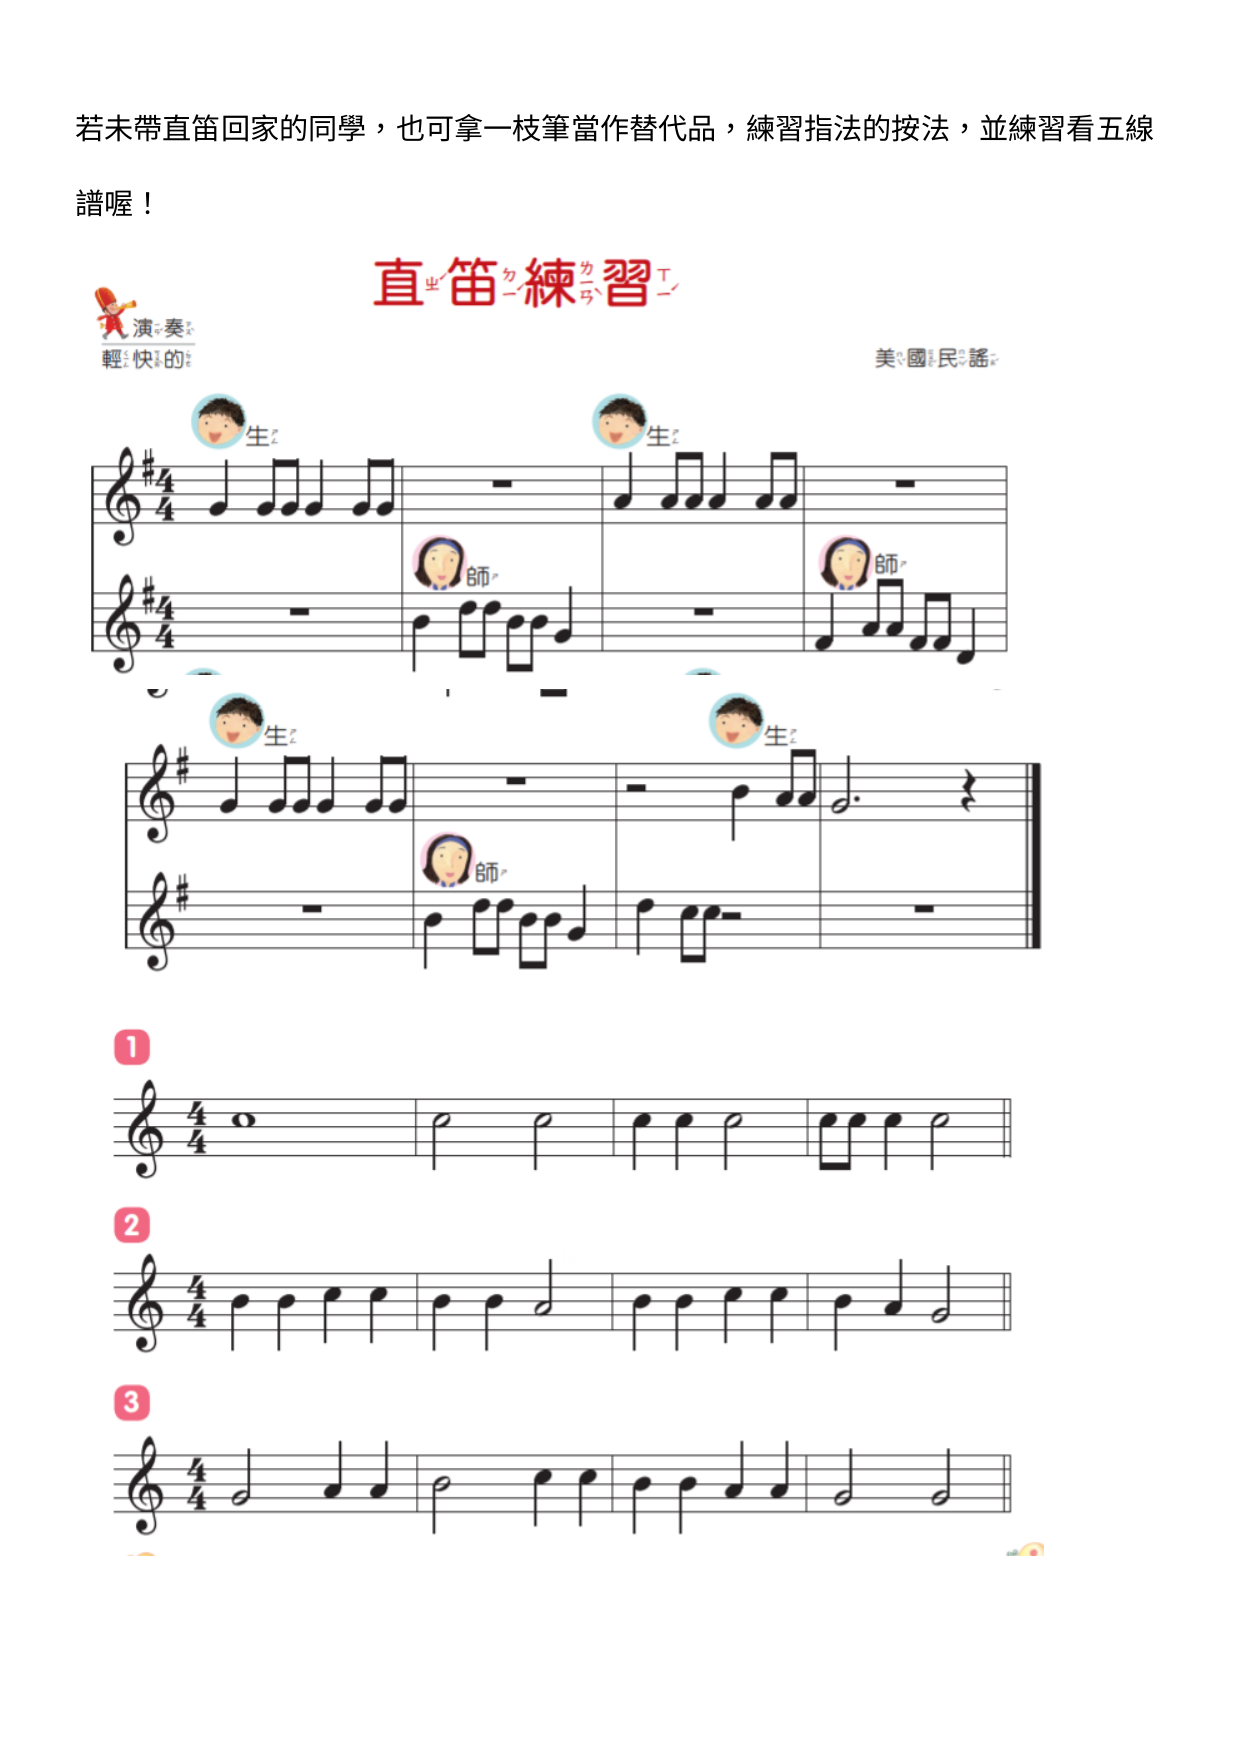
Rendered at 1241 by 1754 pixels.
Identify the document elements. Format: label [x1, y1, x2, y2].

picture [75, 689, 1063, 991]
text [75, 89, 1165, 239]
picture [75, 1027, 1044, 1556]
picture [75, 239, 1039, 675]
